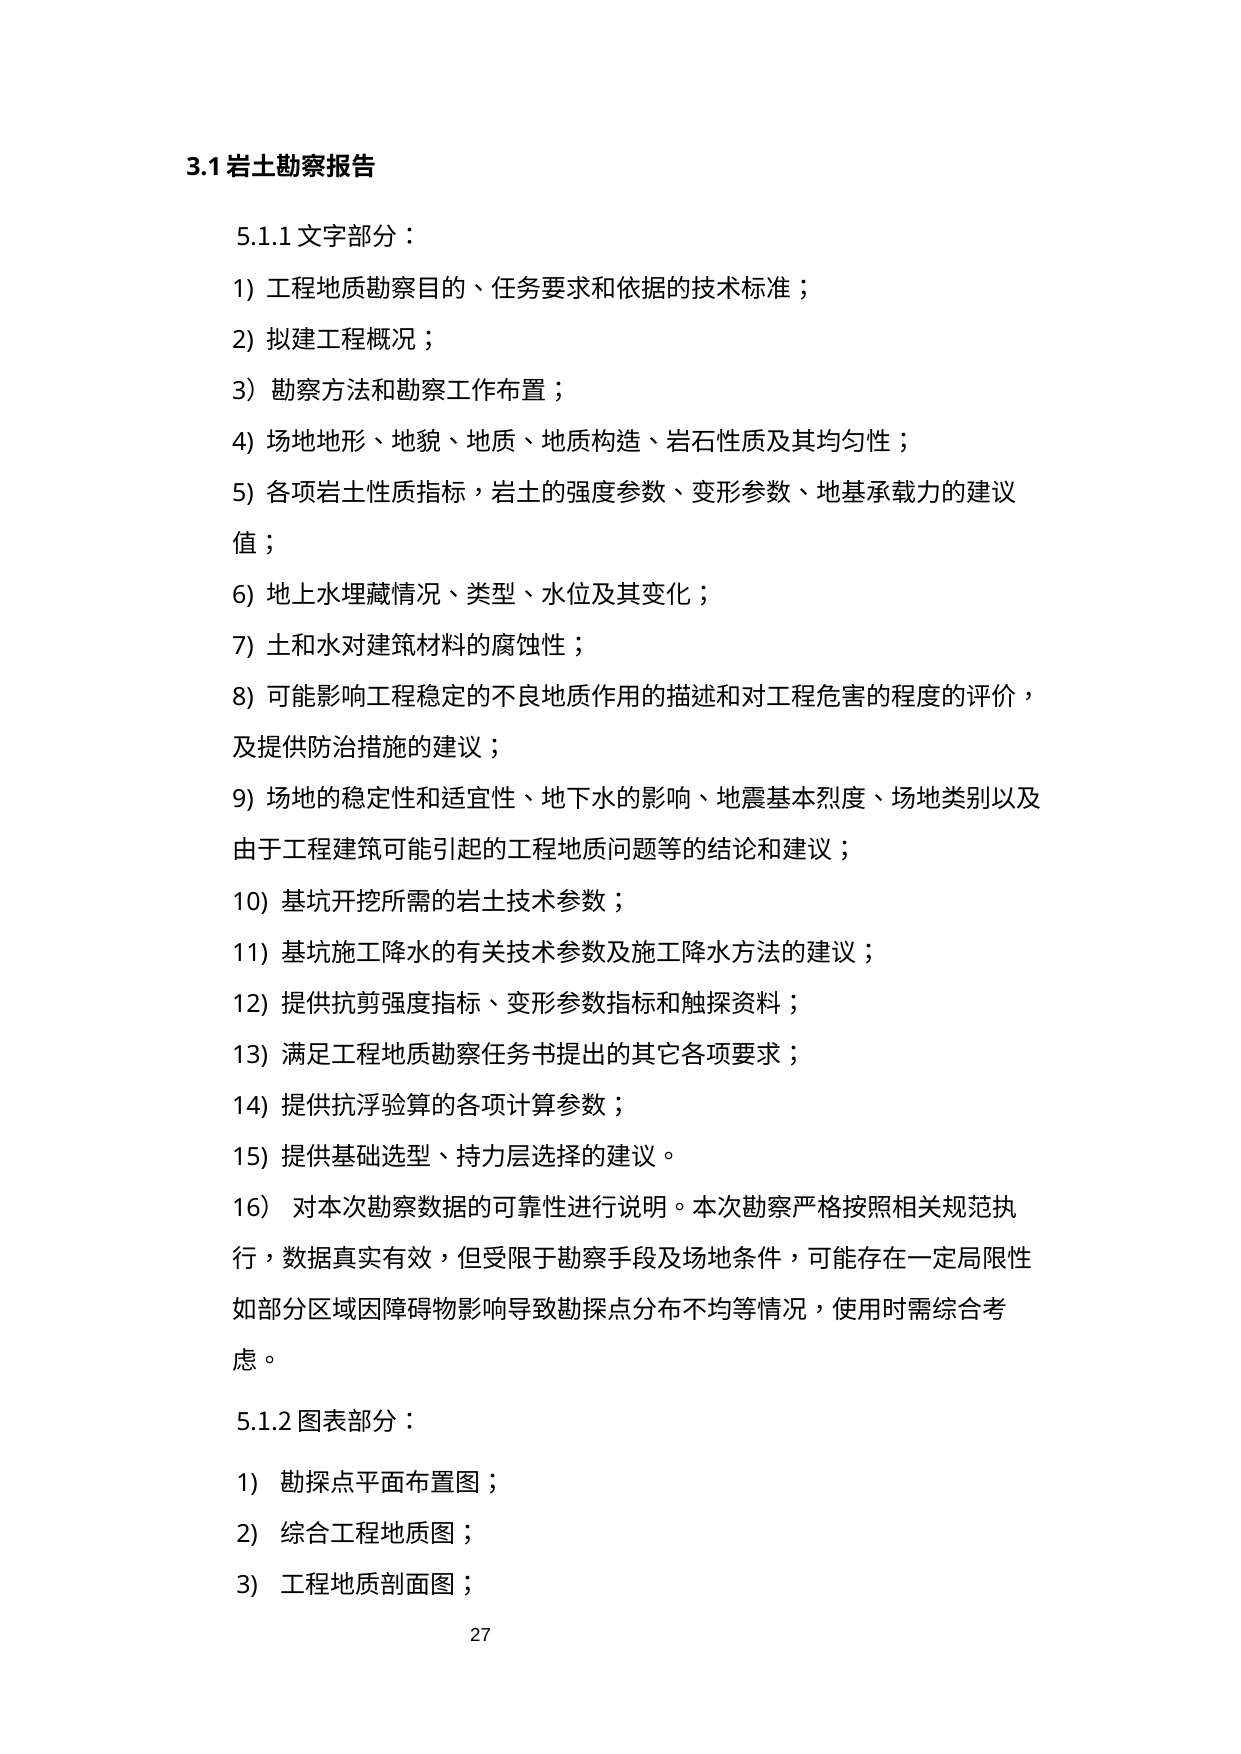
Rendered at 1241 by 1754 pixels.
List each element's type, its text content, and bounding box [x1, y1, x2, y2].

text 13) 满足工程地质勘察任务书提出的其它各项要求； [232, 1036, 1054, 1070]
text 9) 场地的稳定性和适宜性、地下水的影响、地震基本烈度、场地类别以及由于工程建筑可能引起的工程地质问题等的结论和建议； [232, 781, 1054, 866]
text 8) 可能影响工程稳定的不良地质作用的描述和对工程危害的程度的评价，及提供防治措施的建议； [232, 679, 1054, 764]
text 16） 对本次勘察数据的可靠性进行说明。本次勘察严格按照相关规范执行，数据真实有效，但受限于勘察手段及场地条件，可能存在一定局限性如部分区域因障碍物影响导致勘探点分布不均等情况，使用时需综合考虑。 [232, 1189, 1054, 1377]
text 1) 工程地质勘察目的、任务要求和依据的技术标准； [232, 271, 1054, 305]
text 5.1.2图表部分： [186, 1402, 1054, 1438]
text 4) 场地地形、地貌、地质、地质构造、岩石性质及其均匀性； [232, 424, 1054, 458]
text 10) 基坑开挖所需的岩土技术参数； [232, 883, 1054, 917]
text 5) 各项岩土性质指标，岩土的强度参数、变形参数、地基承载力的建议值； [232, 475, 1054, 560]
text 12) 提供抗剪强度指标、变形参数指标和触探资料； [232, 985, 1054, 1019]
text 3）勘察方法和勘察工作布置； [232, 373, 1054, 407]
text 5.1.1文字部分： [186, 216, 1054, 253]
list 勘探点平面布置图； [186, 1464, 1054, 1498]
text 15) 提供基础选型、持力层选择的建议。 [232, 1138, 1054, 1172]
list 综合工程地质图； [186, 1515, 1054, 1549]
text 14) 提供抗浮验算的各项计算参数； [232, 1087, 1054, 1121]
text 3.1岩土勘察报告 [186, 149, 1054, 183]
text 2) 拟建工程概况； [232, 322, 1054, 356]
text 7) 土和水对建筑材料的腐蚀性； [232, 628, 1054, 662]
text 11) 基坑施工降水的有关技术参数及施工降水方法的建议； [232, 934, 1054, 968]
list 工程地质剖面图； [186, 1566, 1054, 1600]
text 6) 地上水埋藏情况、类型、水位及其变化； [232, 577, 1054, 611]
